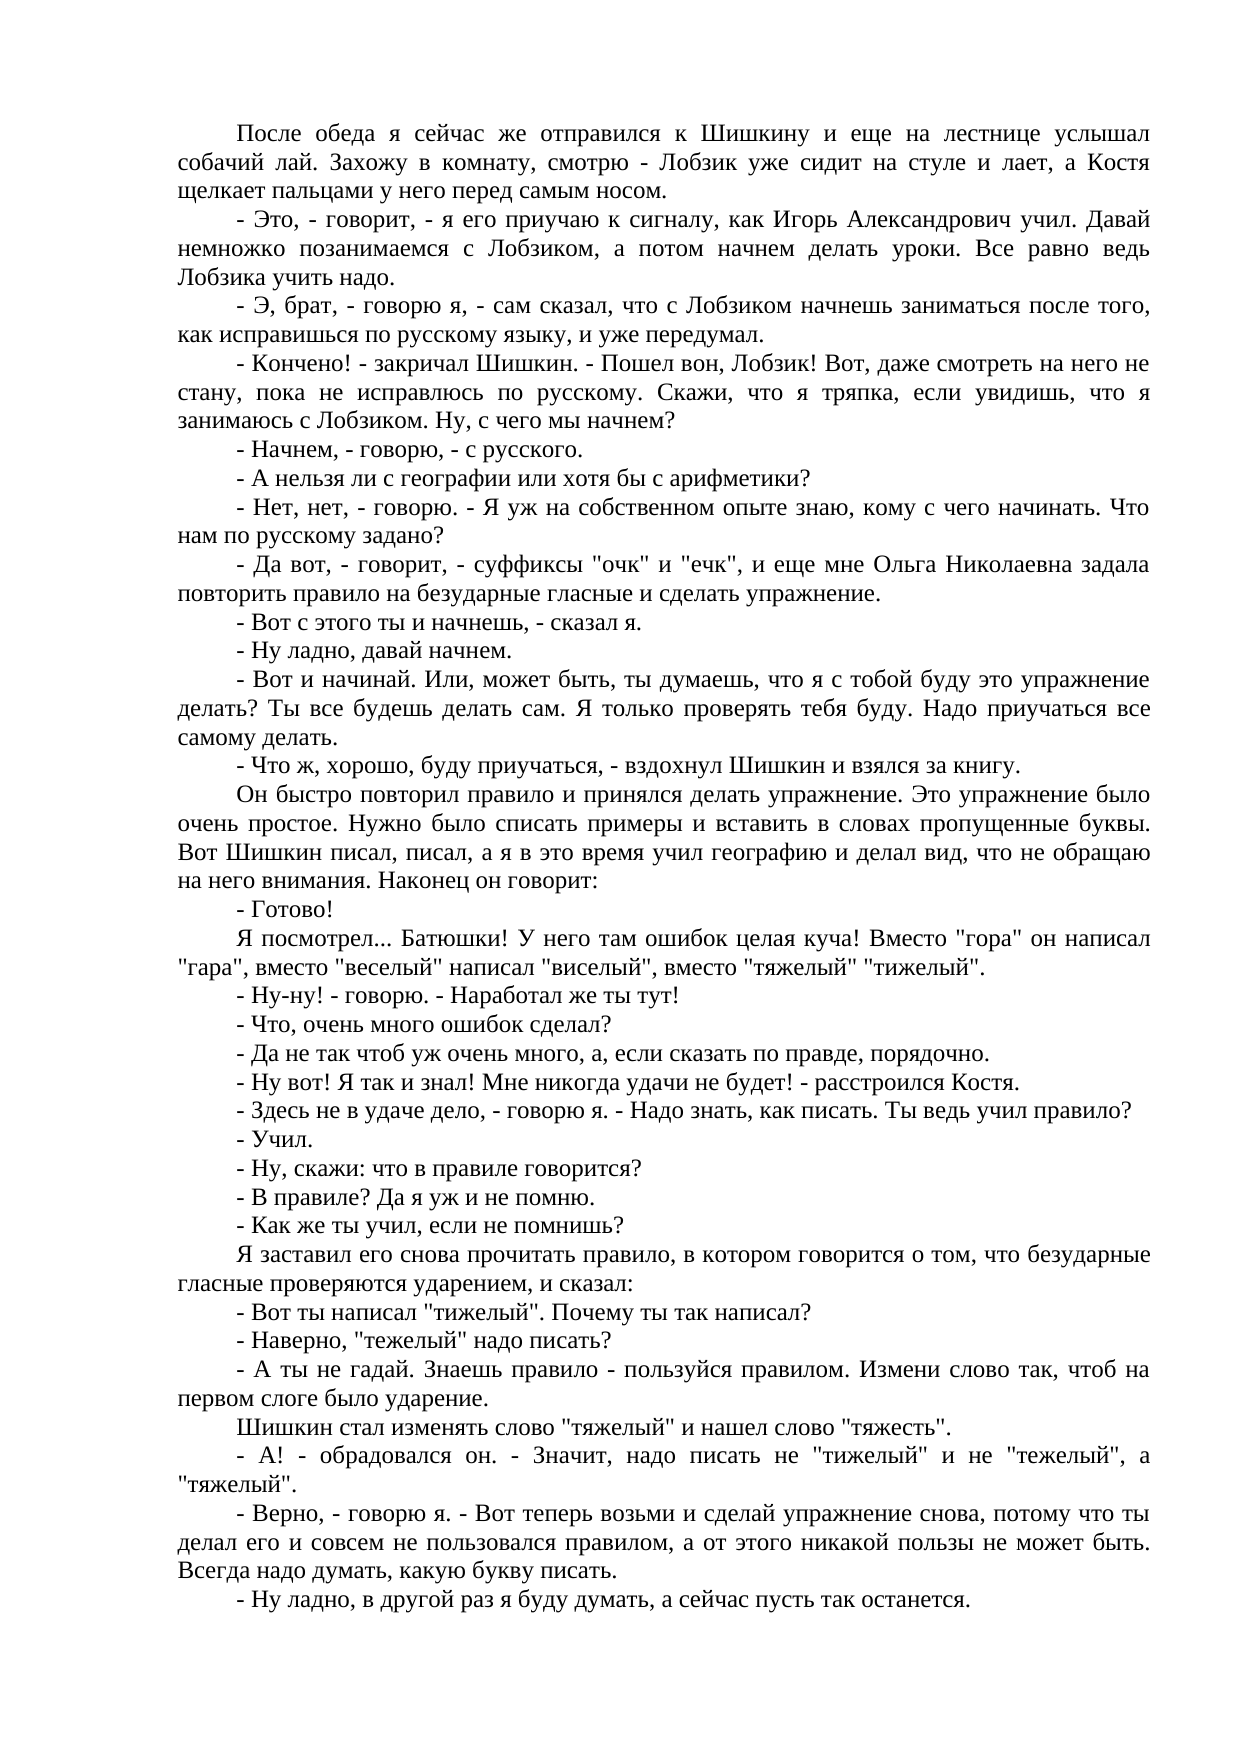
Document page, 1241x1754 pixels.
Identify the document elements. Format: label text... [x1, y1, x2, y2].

text - Как же ты учил, если не помнишь? [177, 1211, 1152, 1239]
text - Начнем, - говорю, - с русского. [177, 434, 1152, 463]
text - Ну ладно, в другой раз я буду думать, а сейчас пусть так останется. [177, 1584, 1152, 1613]
text - Наверно, "тежелый" надо писать? [177, 1326, 1152, 1354]
text - Это, - говорит, - я его приучаю к сигналу, как Игорь Александрович учил. Давай немножко позанимаемся с Лобзиком, а потом начнем делать уроки. Все равно ведь Лобзика учить надо. [177, 204, 1152, 291]
text - Вот ты написал "тижелый". Почему ты так написал? [177, 1297, 1152, 1326]
text - Ну вот! Я так и знал! Мне никогда удачи не будет! - расстроился Костя. [177, 1067, 1152, 1096]
text - А ты не гадай. Знаешь правило - пользуйся правилом. Измени слово так, чтоб на первом слоге было ударение. [177, 1354, 1152, 1412]
text Я посмотрел... Батюшки! У него там ошибок целая куча! Вместо "гора" он написал "гара", вместо "веселый" написал "виселый", вместо "тяжелый" "тижелый". [177, 923, 1152, 981]
text - А нельзя ли с географии или хотя бы с арифметики? [177, 463, 1152, 492]
text - А! - обрадовался он. - Значит, надо писать не "тижелый" и не "тежелый", а "тяжелый". [177, 1441, 1152, 1498]
text Шишкин стал изменять слово "тяжелый" и нашел слово "тяжесть". [177, 1412, 1152, 1441]
text - Ну ладно, давай начнем. [177, 636, 1152, 664]
text - Учил. [177, 1124, 1152, 1153]
text После обеда я сейчас же отправился к Шишкину и еще на лестнице услышал собачий лай. Захожу в комнату, смотрю - Лобзик уже сидит на стуле и лает, а Костя щелкает пальцами у него перед самым носом. [177, 118, 1152, 204]
text - Кончено! - закричал Шишкин. - Пошел вон, Лобзик! Вот, даже смотреть на него не стану, пока не исправлюсь по русскому. Скажи, что я тряпка, если увидишь, что я занимаюсь с Лобзиком. Ну, с чего мы начнем? [177, 348, 1152, 434]
text - Вот с этого ты и начнешь, - сказал я. [177, 607, 1152, 636]
text - Ну-ну! - говорю. - Наработал же ты тут! [177, 981, 1152, 1009]
text - Что ж, хорошо, буду приучаться, - вздохнул Шишкин и взялся за книгу. [177, 751, 1152, 779]
text - Да не так чтоб уж очень много, а, если сказать по правде, порядочно. [177, 1038, 1152, 1067]
text - Э, брат, - говорю я, - сам сказал, что с Лобзиком начнешь заниматься после того, как исправишься по русскому языку, и уже передумал. [177, 291, 1152, 348]
text - Здесь не в удаче дело, - говорю я. - Надо знать, как писать. Ты ведь учил правило? [177, 1096, 1152, 1124]
text - Вот и начинай. Или, может быть, ты думаешь, что я с тобой буду это упражнение делать? Ты все будешь делать сам. Я только проверять тебя буду. Надо приучаться все самому делать. [177, 664, 1152, 751]
text - Ну, скажи: что в правиле говорится? [177, 1153, 1152, 1182]
text Он быстро повторил правило и принялся делать упражнение. Это упражнение было очень простое. Нужно было списать примеры и вставить в словах пропущенные буквы. Вот Шишкин писал, писал, а я в это время учил географию и делал вид, что не обращаю на него внимания. Наконец он говорит: [177, 779, 1152, 894]
text - Нет, нет, - говорю. - Я уж на собственном опыте знаю, кому с чего начинать. Что нам по русскому задано? [177, 492, 1152, 549]
text - Готово! [177, 894, 1152, 923]
text Я заставил его снова прочитать правило, в котором говорится о том, что безударные гласные проверяются ударением, и сказал: [177, 1239, 1152, 1297]
text - Верно, - говорю я. - Вот теперь возьми и сделай упражнение снова, потому что ты делал его и совсем не пользовался правилом, а от этого никакой пользы не может быть. Всегда надо думать, какую букву писать. [177, 1498, 1152, 1584]
text - Что, очень много ошибок сделал? [177, 1009, 1152, 1038]
text - В правиле? Да я уж и не помню. [177, 1182, 1152, 1211]
text - Да вот, - говорит, - суффиксы "очк" и "ечк", и еще мне Ольга Николаевна задала повторить правило на безударные гласные и сделать упражнение. [177, 549, 1152, 607]
